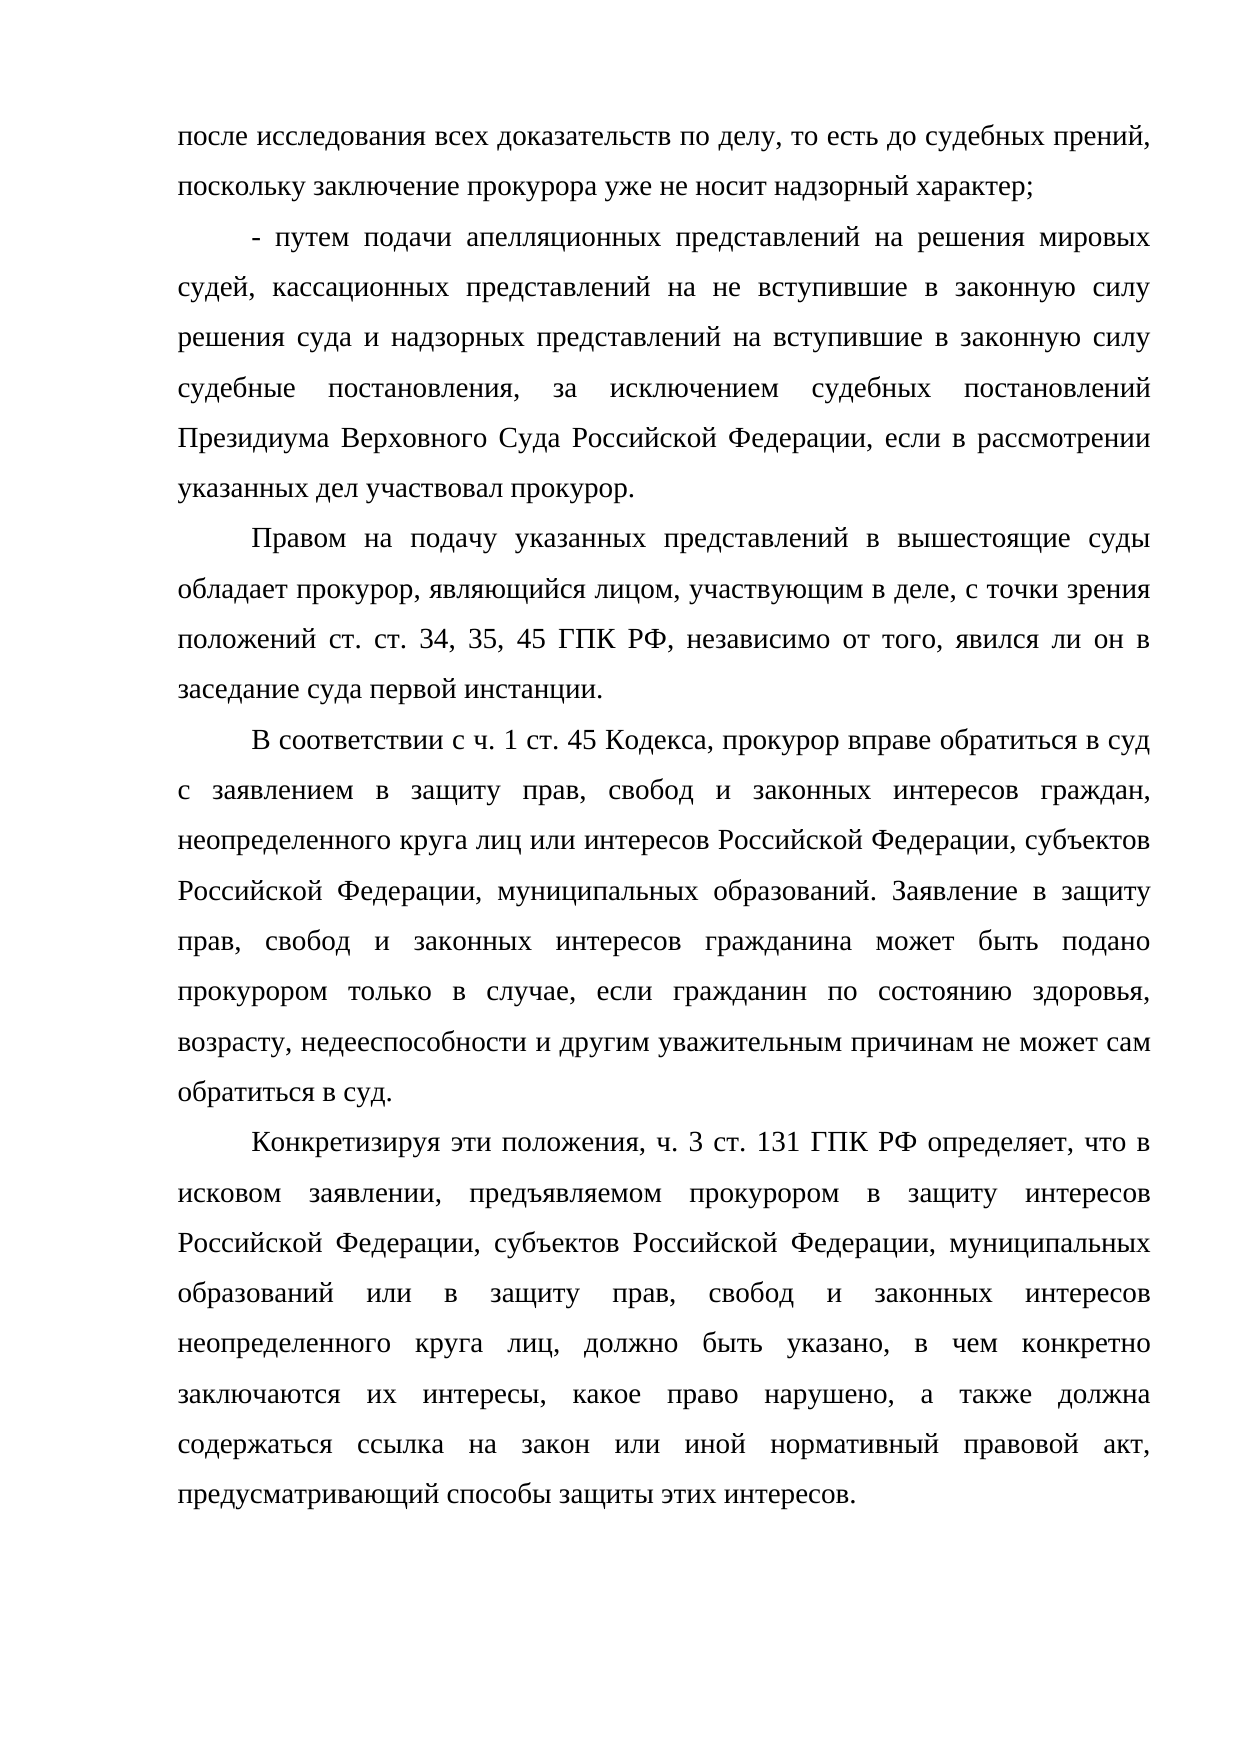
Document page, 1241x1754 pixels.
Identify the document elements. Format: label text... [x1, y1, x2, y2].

text Правом на подачу указанных представлений в вышестоящие суды обладает прокурор, являющийся лицом, участвующим в деле, с точки зрения положений ст. ст. 34, 35, 45 ГПК РФ, независимо от того, явился ли он в заседание суда первой инстанции. [177, 521, 1152, 705]
text Конкретизируя эти положения, ч. 3 ст. 131 ГПК РФ определяет, что в исковом заявлении, предъявляемом прокурором в защиту интересов Российской Федерации, субъектов Российской Федерации, муниципальных образований или в защиту прав, свобод и законных интересов неопределенного круга лиц, должно быть указано, в чем конкретно заключаются их интересы, какое право нарушено, а также должна содержаться ссылка на закон или иной нормативный правовой акт, предусматривающий способы защиты этих интересов. [177, 1124, 1152, 1510]
text - путем подачи апелляционных представлений на решения мировых судей, кассационных представлений на не вступившие в законную силу решения суда и надзорных представлений на вступившие в законную силу судебные постановления, за исключением судебных постановлений Президиума Верховного Суда Российской Федерации, если в рассмотрении указанных дел участвовал прокурор. [177, 219, 1152, 504]
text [177, 118, 1152, 202]
text В соответствии с ч. 1 ст. 45 Кодекса, прокурор вправе обратиться в суд с заявлением в защиту прав, свобод и законных интересов граждан, неопределенного круга лиц или интересов Российской Федерации, субъектов Российской Федерации, муниципальных образований. Заявление в защиту прав, свобод и законных интересов гражданина может быть подано прокурором только в случае, если гражданин по состоянию здоровья, возрасту, недееспособности и другим уважительным причинам не может сам обратиться в суд. [177, 722, 1152, 1108]
